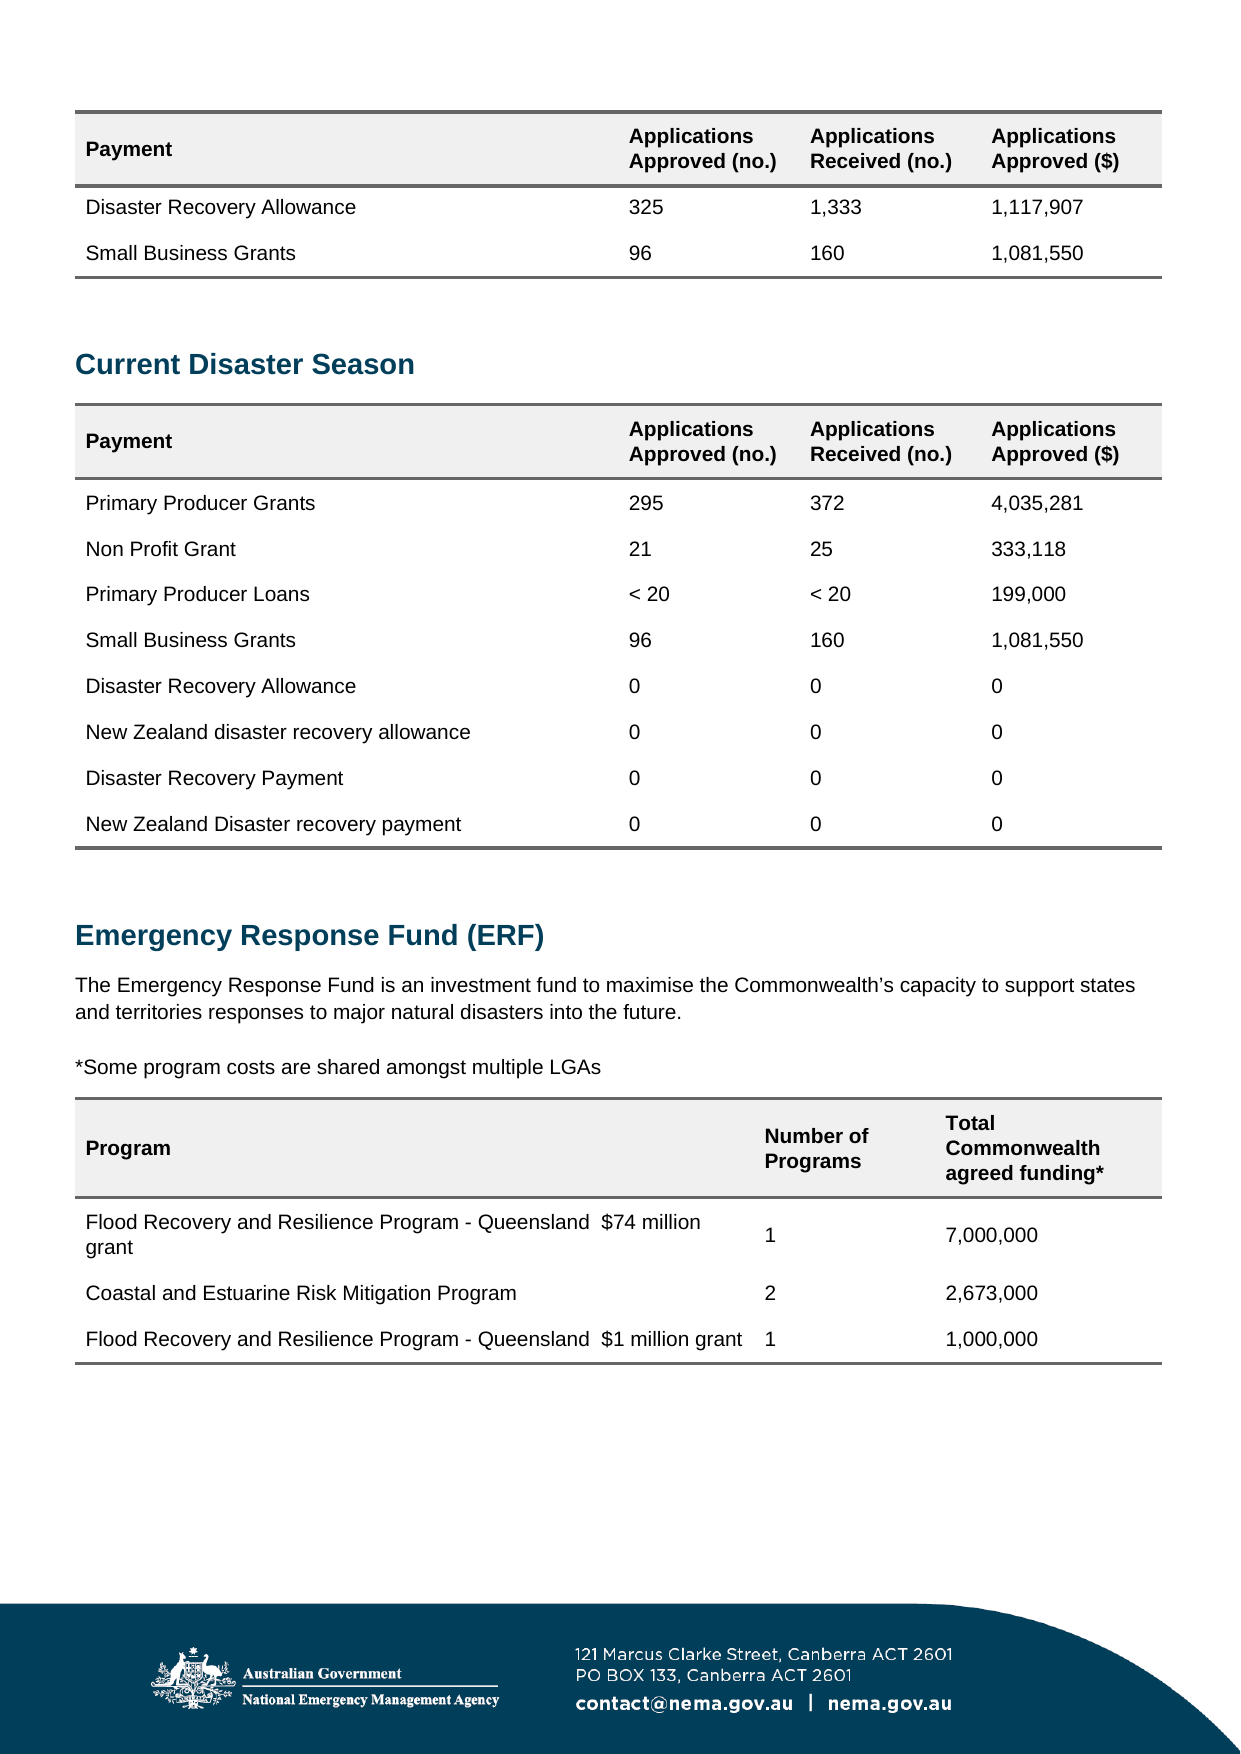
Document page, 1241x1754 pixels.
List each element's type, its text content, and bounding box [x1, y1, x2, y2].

table_cell 25 [799, 526, 981, 571]
table_cell 21 [618, 526, 799, 571]
table_cell 0 [799, 755, 981, 801]
picture [755, 1700, 762, 1709]
table_cell Disaster Recovery Allowance [75, 663, 618, 709]
table_header Program [75, 1100, 754, 1196]
picture [348, 1698, 356, 1704]
table_cell 7,000,000 [935, 1199, 1162, 1270]
picture [932, 1700, 938, 1709]
picture [161, 1690, 171, 1696]
table_cell 160 [799, 617, 981, 663]
table_header Applications Approved ($) [981, 114, 1162, 184]
text *Some program costs are shared amongst multiple LGAs [75, 1055, 1165, 1079]
picture [601, 1700, 609, 1709]
picture [415, 1698, 423, 1704]
picture [682, 1700, 690, 1708]
table_cell Disaster Recovery Payment [75, 755, 618, 801]
picture [889, 1700, 897, 1712]
table_header Payment [75, 406, 618, 477]
table_cell < 20 [618, 571, 799, 617]
picture [773, 1700, 779, 1709]
table_cell 1,333 [799, 188, 981, 230]
table_cell Flood Recovery and Resilience Program - Queensland $1 million grant [75, 1316, 754, 1362]
table_cell 2 [754, 1270, 935, 1316]
picture [872, 1700, 879, 1709]
table_cell 0 [618, 709, 799, 755]
table_cell Primary Producer Grants [75, 480, 618, 526]
picture [632, 1700, 639, 1709]
picture [192, 1659, 222, 1693]
picture [152, 1654, 207, 1708]
table_header Number of Programs [754, 1100, 935, 1196]
table_cell 0 [799, 709, 981, 755]
table_header Applications Approved ($) [981, 406, 1162, 477]
table_cell 372 [799, 480, 981, 526]
table_cell 160 [799, 230, 981, 276]
picture [622, 1700, 629, 1709]
picture [902, 1700, 911, 1709]
table_cell 325 [618, 188, 799, 230]
picture [430, 1698, 437, 1704]
table_cell 2,673,000 [935, 1270, 1162, 1316]
table_cell 1 [754, 1316, 935, 1362]
picture [671, 1700, 678, 1709]
table_cell 0 [618, 801, 799, 846]
table_header Payment [75, 114, 618, 184]
picture [914, 1700, 922, 1709]
picture [695, 1700, 709, 1709]
table_cell 96 [618, 230, 799, 276]
table_header Applications Approved (no.) [618, 406, 799, 477]
table_cell Non Profit Grant [75, 526, 618, 571]
picture [730, 1700, 739, 1711]
table_cell New Zealand Disaster recovery payment [75, 801, 618, 846]
table_cell 1,000,000 [935, 1316, 1162, 1362]
picture [743, 1700, 752, 1709]
picture [588, 1700, 597, 1709]
table_cell 0 [799, 663, 981, 709]
table_cell Coastal and Estuarine Risk Mitigation Program [75, 1270, 754, 1316]
picture [713, 1700, 720, 1709]
table_cell Flood Recovery and Resilience Program - Queensland $74 million grant [75, 1199, 754, 1270]
subtitle Emergency Response Fund (ERF) [75, 918, 1165, 951]
table_cell 0 [799, 801, 981, 846]
table_cell 0 [618, 755, 799, 801]
picture [643, 1697, 648, 1709]
table_cell 333,118 [981, 526, 1162, 571]
picture [408, 1698, 413, 1707]
picture [247, 1669, 252, 1678]
table_cell New Zealand disaster recovery allowance [75, 709, 618, 755]
picture [469, 1698, 484, 1704]
picture [612, 1697, 617, 1709]
table_cell 96 [618, 617, 799, 663]
table_cell 199,000 [981, 571, 1162, 617]
table_header Total Commonwealth agreed funding* [935, 1100, 1162, 1196]
picture [198, 1682, 207, 1693]
table_cell 0 [981, 663, 1162, 709]
table_header Applications Received (no.) [799, 406, 981, 477]
table_cell Disaster Recovery Allowance [75, 188, 618, 230]
table_cell 0 [618, 663, 799, 709]
table_header Applications Approved (no.) [618, 114, 799, 184]
picture [784, 1700, 791, 1709]
table_cell 0 [981, 709, 1162, 755]
picture [577, 1700, 584, 1709]
table_cell Small Business Grants [75, 230, 618, 276]
picture [0, 0, 1241, 1750]
picture [830, 1700, 837, 1709]
table_cell 295 [618, 480, 799, 526]
subtitle Current Disaster Season [75, 347, 1165, 381]
table_cell 1,117,907 [981, 188, 1162, 230]
table_header Applications Received (no.) [799, 114, 981, 184]
table_cell Small Business Grants [75, 617, 618, 663]
picture [223, 1678, 235, 1683]
table_cell 1,081,550 [981, 230, 1162, 276]
table_cell 1,081,550 [981, 617, 1162, 663]
table_cell 0 [981, 801, 1162, 846]
picture [841, 1700, 849, 1708]
table_cell Primary Producer Loans [75, 571, 618, 617]
table_cell 4,035,281 [981, 480, 1162, 526]
table_cell < 20 [799, 571, 981, 617]
table_cell 1 [754, 1199, 935, 1270]
table_cell 0 [981, 755, 1162, 801]
picture [853, 1700, 867, 1709]
picture [262, 1695, 267, 1704]
